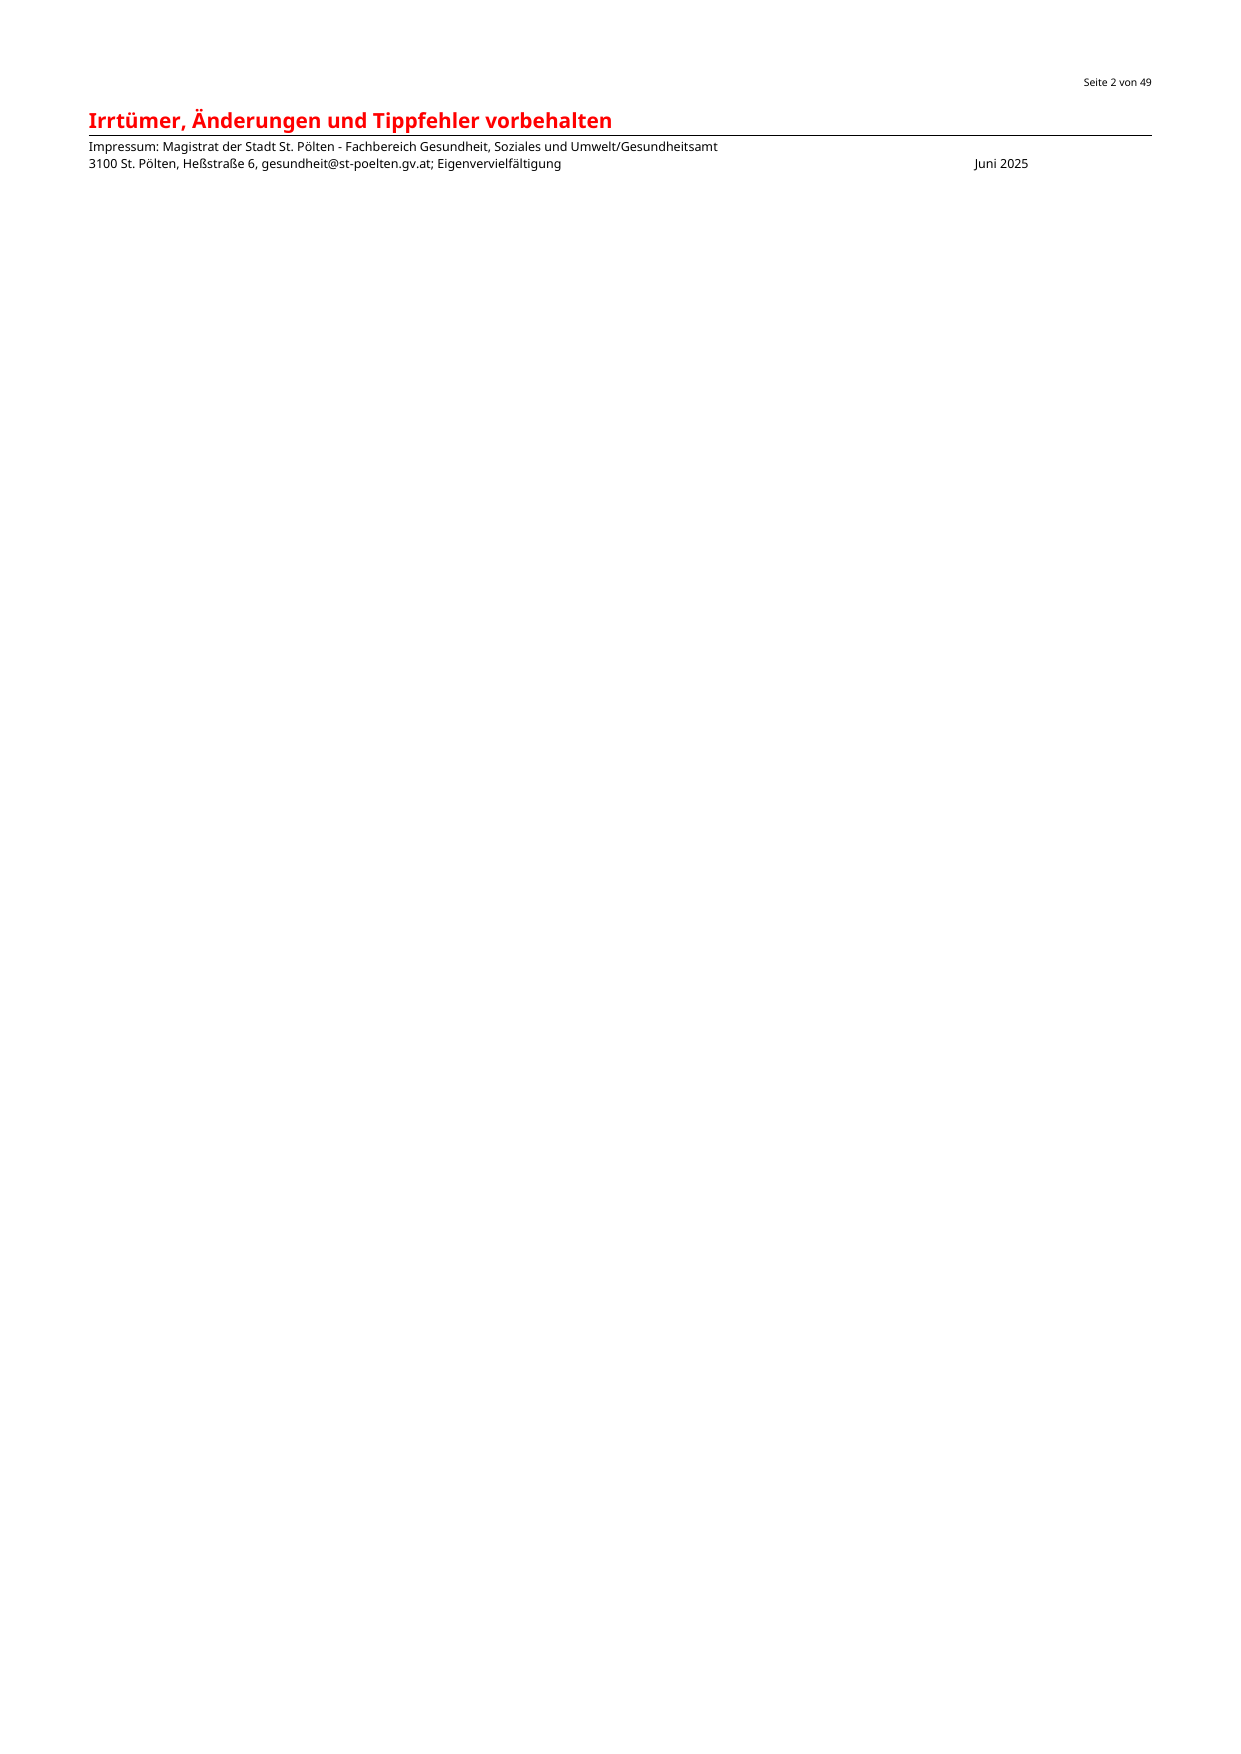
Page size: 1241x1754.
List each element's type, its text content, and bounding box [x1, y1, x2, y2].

text 3100 St. Pölten, Heßstraße 6, gesundheit@st-poelten.gv.at; Eigenvervielfältigung Juni 2025 [89, 155, 1152, 257]
text Impressum: Magistrat der Stadt St. Pölten - Fachbereich Gesundheit, Soziales und Umwelt/Gesundheitsamt [89, 136, 1152, 155]
text Irrtümer, Änderungen und Tippfehler vorbehalten [89, 106, 1152, 135]
